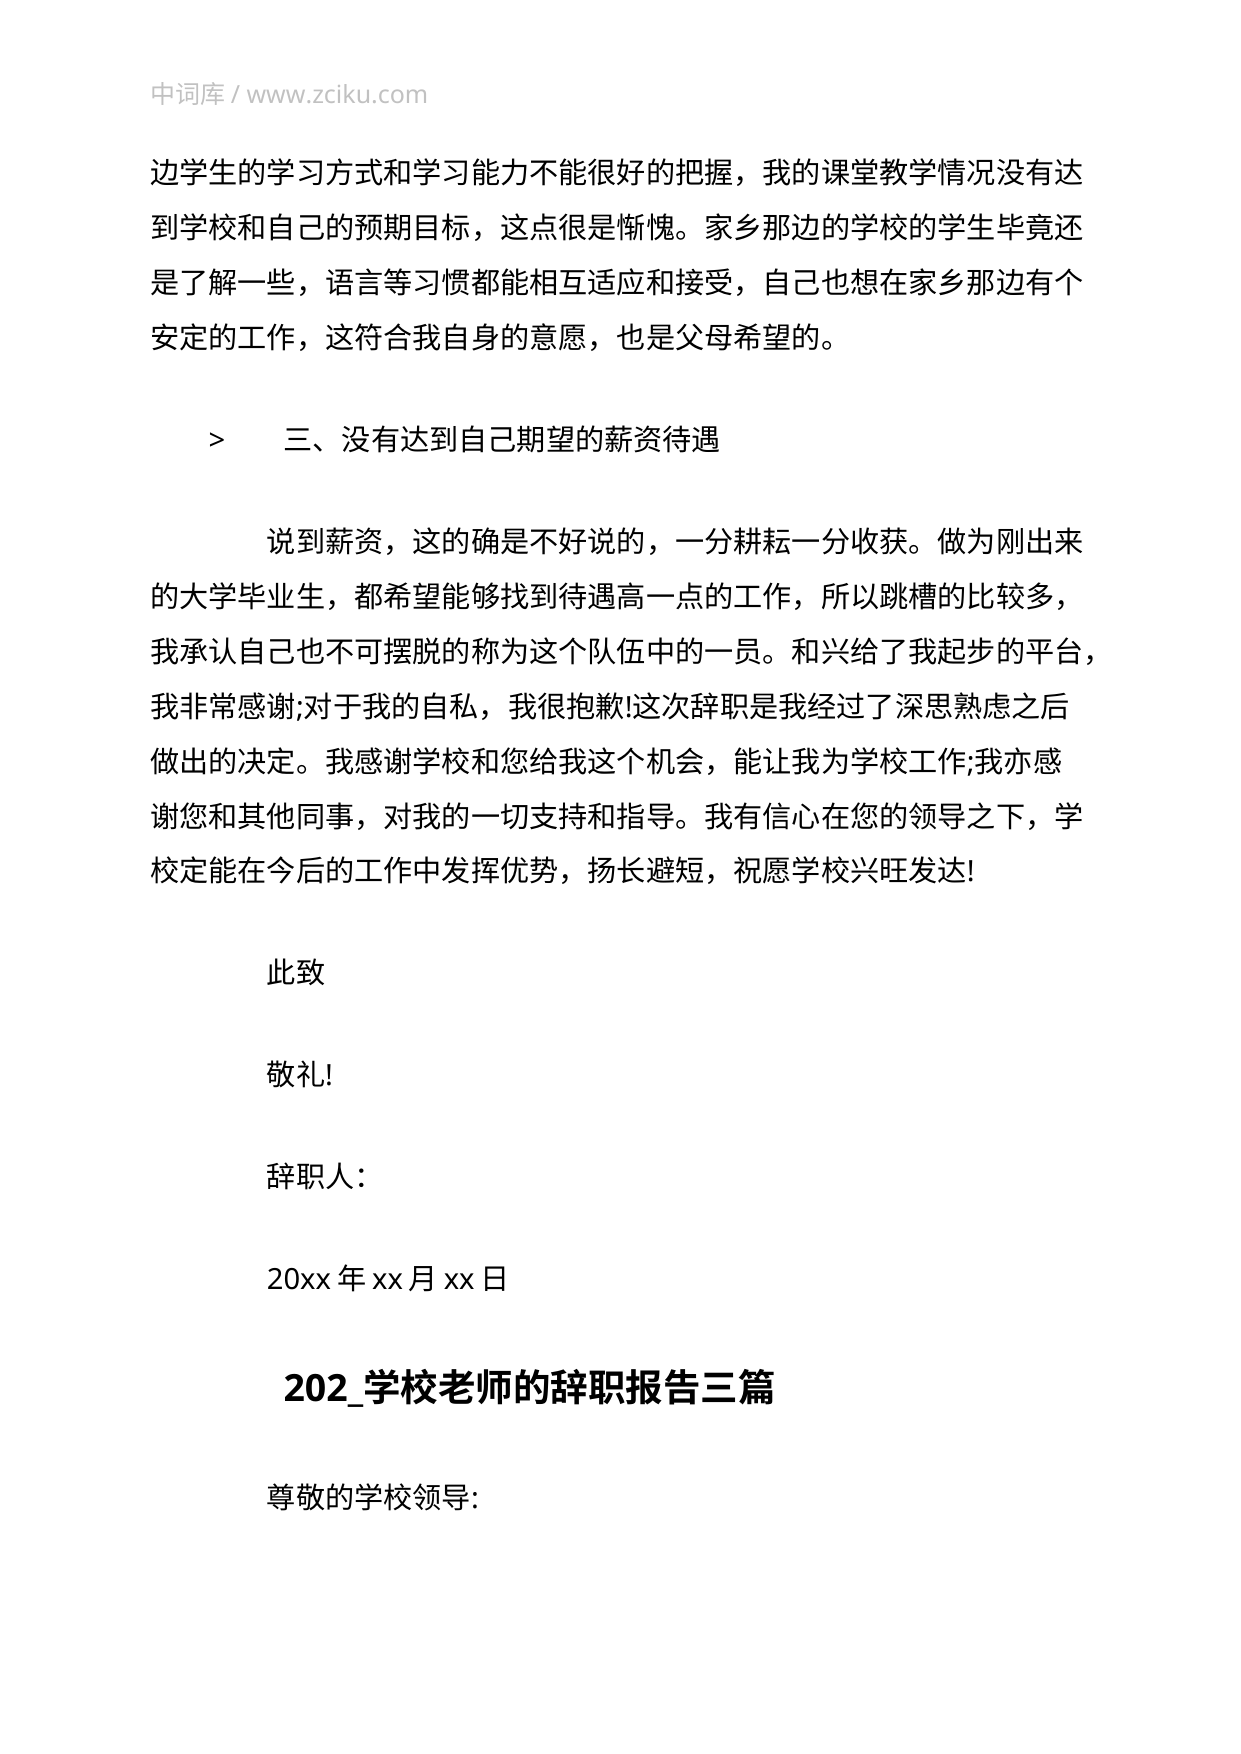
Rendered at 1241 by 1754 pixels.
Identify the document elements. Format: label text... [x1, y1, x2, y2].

text > 三、没有达到自己期望的薪资待遇 [150, 416, 1090, 459]
text 说到薪资，这的确是不好说的，一分耕耘一分收获。做为刚出来的大学毕业生，都希望能够找到待遇高一点的工作，所以跳槽的比较多，我承认自己也不可摆脱的称为这个队伍中的一员。和兴给了我起步的平台，我非常感谢;对于我的自私，我很抱歉!这次辞职是我经过了深思熟虑之后做出的决定。我感谢学校和您给我这个机会，能让我为学校工作;我亦感谢您和其他同事，对我的一切支持和指导。我有信心在您的领导之下，学校定能在今后的工作中发挥优势，扬长避短，祝愿学校兴旺发达! [150, 518, 1090, 890]
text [150, 150, 1090, 357]
text 202_学校老师的辞职报告三篇 [150, 1357, 1090, 1412]
text 此致 [150, 950, 1090, 992]
text 20xx年xx月xx日 [150, 1256, 1090, 1298]
text 敬礼! [150, 1052, 1090, 1094]
text 辞职人： [150, 1154, 1090, 1196]
text 尊敬的学校领导: [150, 1475, 1090, 1517]
